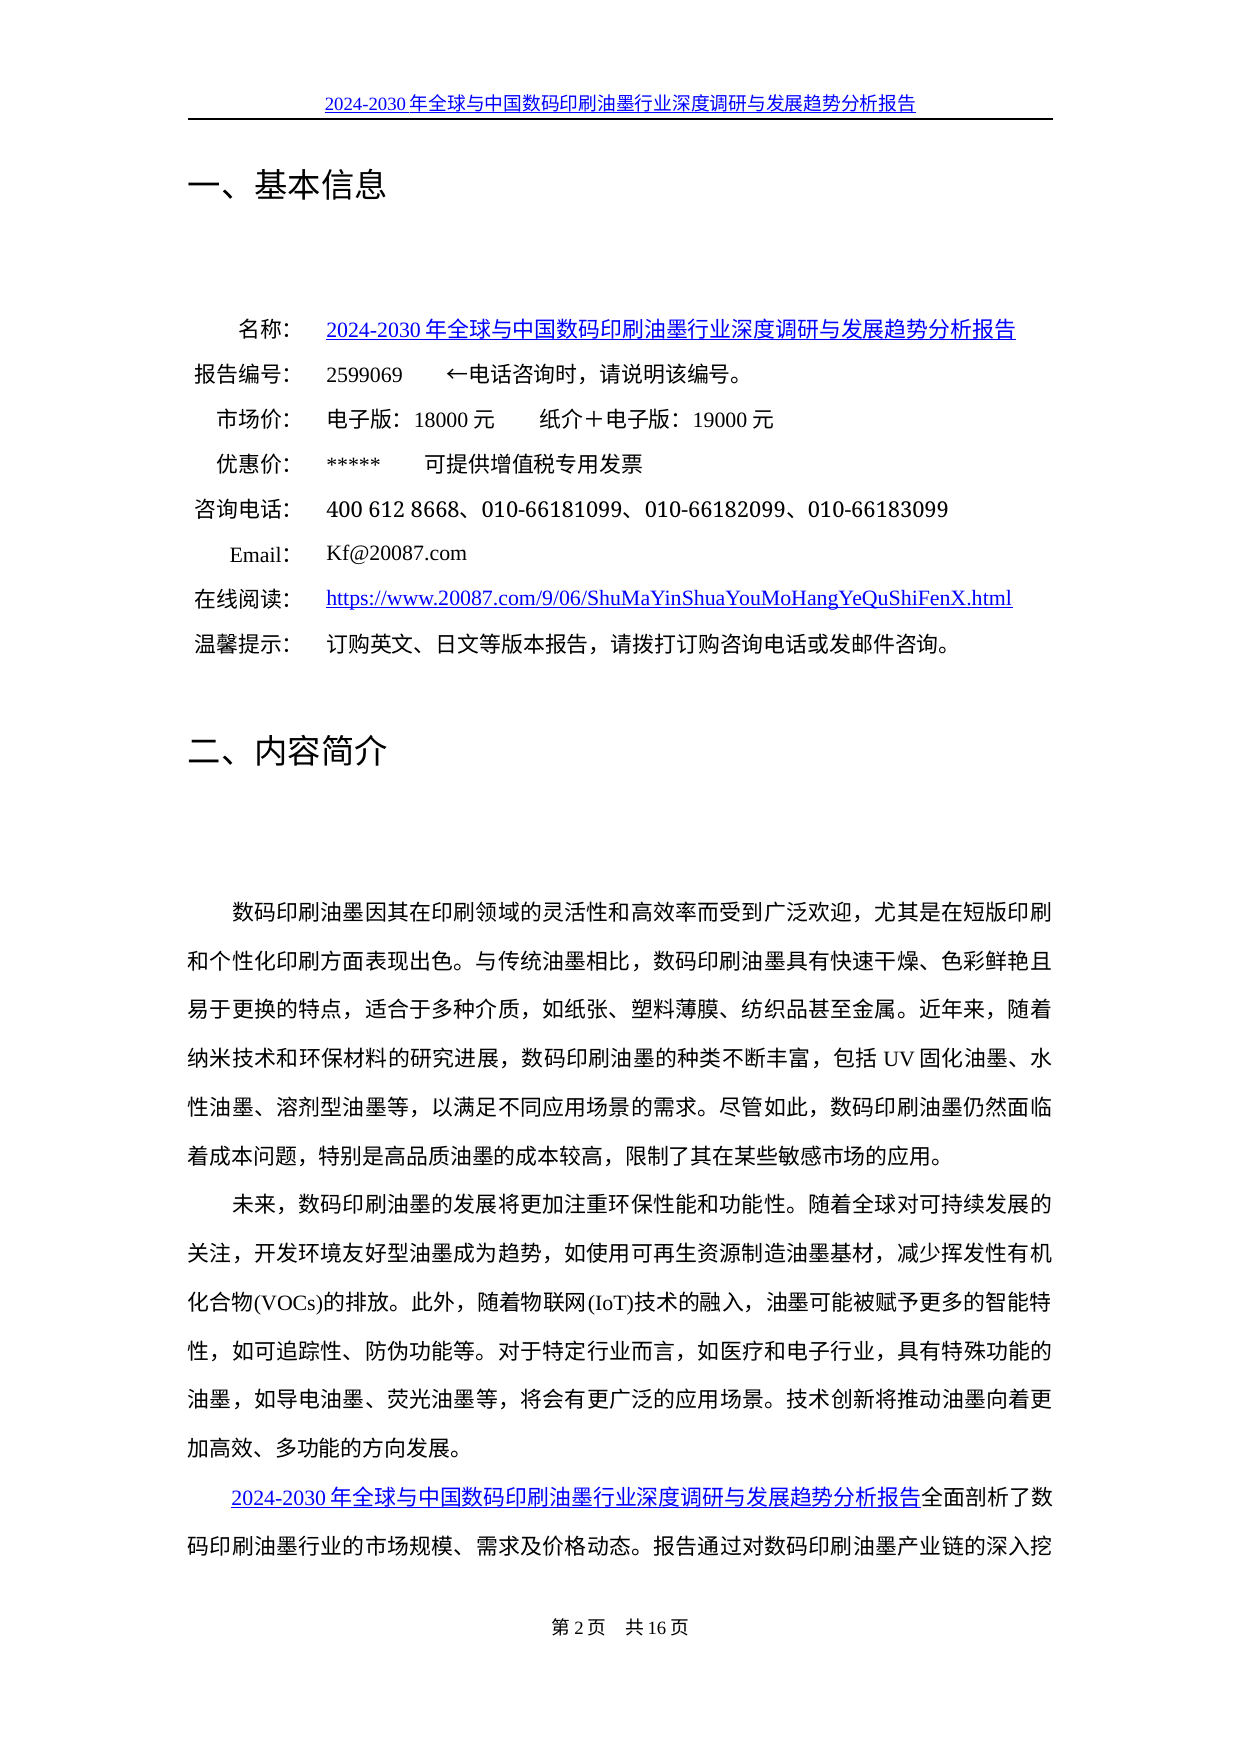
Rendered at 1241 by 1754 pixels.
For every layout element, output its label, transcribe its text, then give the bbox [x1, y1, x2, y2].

table_cell 电子版：18000 元 纸介＋电子版：19000 元 [315, 402, 1073, 447]
table_cell ***** 可提供增值税专用发票 [315, 447, 1073, 492]
table_cell 400 612 8668、010-66181099、010-66182099、010-66183099 [315, 492, 1073, 537]
table_cell 优惠价： [167, 447, 315, 492]
table_cell [315, 582, 1073, 627]
table_cell 2599069 ←电话咨询时，请说明该编号。 [315, 357, 1073, 402]
table_cell 温馨提示： [167, 627, 315, 672]
title 一、基本信息 [187, 150, 1053, 215]
table_cell Kf@20087.com [315, 537, 1073, 582]
table_cell 在线阅读： [167, 582, 315, 627]
table_cell 咨询电话： [167, 492, 315, 537]
table_cell 报告编号： [167, 357, 315, 402]
title 二、内容简介 [187, 717, 1053, 782]
table_header 名称： [167, 312, 315, 357]
table_header 2024-2030年全球与中国数码印刷油墨行业深度调研与发展趋势分析报告 [315, 312, 1073, 357]
table_cell 订购英文、日文等版本报告，请拨打订购咨询电话或发邮件咨询。 [315, 627, 1073, 672]
table_cell 市场价： [167, 402, 315, 447]
table_cell Email： [167, 537, 315, 582]
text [187, 894, 1053, 1561]
